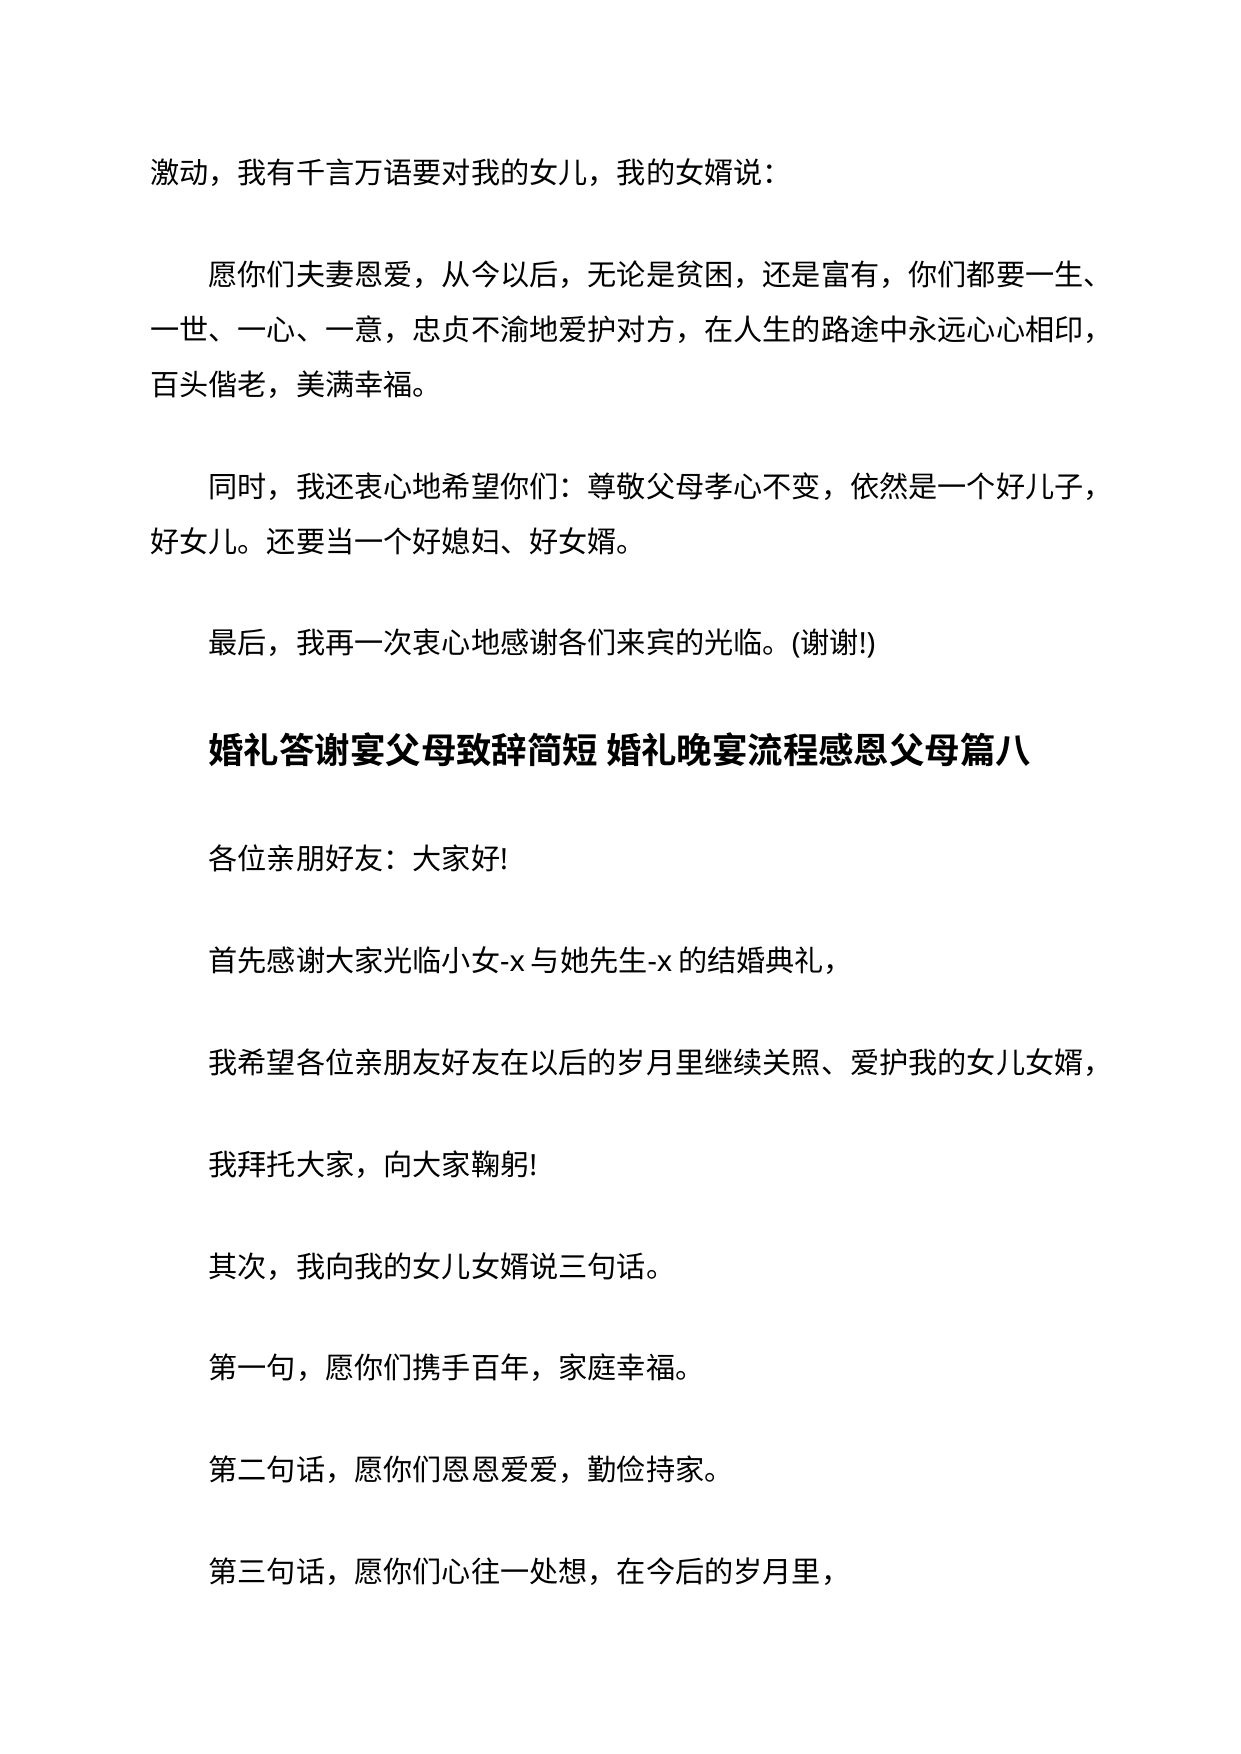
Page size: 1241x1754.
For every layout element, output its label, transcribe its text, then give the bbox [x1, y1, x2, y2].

text 我拜托大家，向大家鞠躬! [150, 1141, 1090, 1183]
text 第二句话，愿你们恩恩爱爱，勤俭持家。 [150, 1447, 1090, 1489]
text 第三句话，愿你们心往一处想，在今后的岁月里， [150, 1548, 1090, 1591]
text 最后，我再一次衷心地感谢各们来宾的光临。(谢谢!) [150, 620, 1090, 662]
text 各位亲朋好友：大家好! [150, 835, 1090, 878]
text 愿你们夫妻恩爱，从今以后，无论是贫困，还是富有，你们都要一生、一世、一心、一意，忠贞不渝地爱护对方，在人生的路途中永远心心相印，百头偕老，美满幸福。 [150, 252, 1090, 404]
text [150, 150, 1090, 192]
text 其次，我向我的女儿女婿说三句话。 [150, 1243, 1090, 1285]
text 第一句，愿你们携手百年，家庭幸福。 [150, 1345, 1090, 1387]
text 婚礼答谢宴父母致辞简短 婚礼晚宴流程感恩父母篇八 [150, 722, 1090, 773]
text 同时，我还衷心地希望你们：尊敬父母孝心不变，依然是一个好儿子，好女儿。还要当一个好媳妇、好女婿。 [150, 463, 1090, 561]
text 首先感谢大家光临小女-x与她先生-x的结婚典礼， [150, 937, 1090, 980]
text 我希望各位亲朋友好友在以后的岁月里继续关照、爱护我的女儿女婿， [150, 1039, 1090, 1082]
